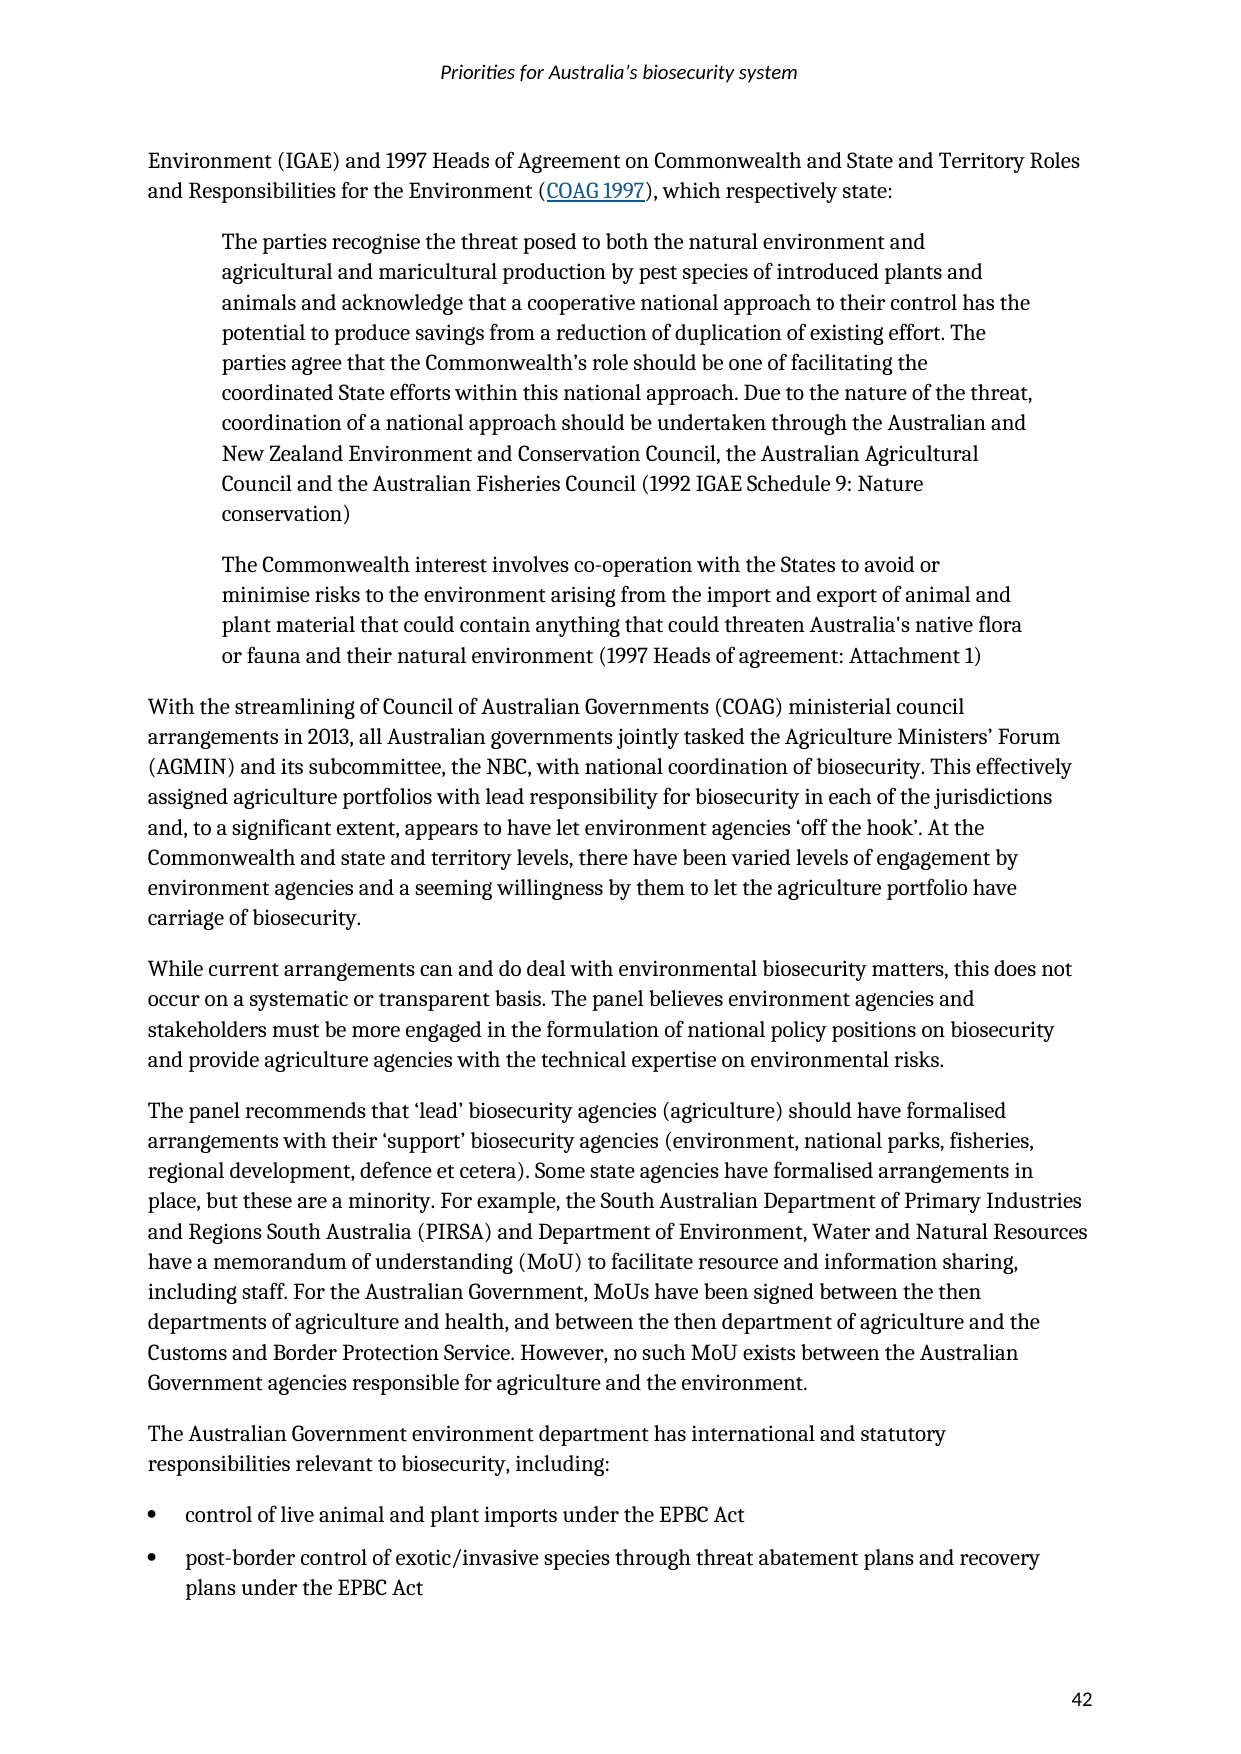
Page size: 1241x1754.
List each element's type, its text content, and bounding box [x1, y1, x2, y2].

list post-border control of exotic/invasive species through threat abatement plans and recovery plans under the EPBC Act [148, 1544, 1092, 1601]
text While current arrangements can and do deal with environmental biosecurity matters, this does not occur on a systematic or transparent basis. The panel believes environment agencies and stakeholders must be more engaged in the formulation of national policy positions on biosecurity and provide agriculture agencies with the technical expertise on environmental risks. [148, 956, 1092, 1073]
list control of live animal and plant imports under the EPBC Act [148, 1502, 1092, 1528]
text The parties recognise the threat posed to both the natural environment and agricultural and maricultural production by pest species of introduced plants and animals and acknowledge that a cooperative national approach to their control has the potential to produce savings from a reduction of duplication of existing effort. The parties agree that the Commonwealth’s role should be one of facilitating the coordinated State efforts within this national approach. Due to the nature of the threat, coordination of a national approach should be undertaken through the Australian and New Zealand Environment and Conservation Council, the Australian Agricultural Council and the Australian Fisheries Council (1992 IGAE Schedule 9: Nature conservation) [222, 229, 1033, 527]
text The panel recommends that ‘lead’ biosecurity agencies (agriculture) should have formalised arrangements with their ‘support’ biosecurity agencies (environment, national parks, fisheries, regional development, defence et cetera). Some state agencies have formalised arrangements in place, but these are a minority. For example, the South Australian Department of Primary Industries and Regions South Australia (PIRSA) and Department of Environment, Water and Natural Resources have a memorandum of understanding (MoU) to facilitate resource and information sharing, including staff. For the Australian Government, MoUs have been signed between the then departments of agriculture and health, and between the then department of agriculture and the Customs and Border Protection Service. However, no such MoU exists between the Australian Government agencies responsible for agriculture and the environment. [148, 1098, 1092, 1396]
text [148, 148, 1092, 204]
text The Australian Government environment department has international and statutory responsibilities relevant to biosecurity, including: [148, 1421, 1092, 1477]
text The Commonwealth interest involves co-operation with the States to avoid or minimise risks to the environment arising from the import and export of animal and plant material that could contain anything that could threaten Australia's native flora or fauna and their natural environment (1997 Heads of agreement: Attachment 1) [222, 552, 1033, 669]
text With the streamlining of Council of Australian Governments (COAG) ministerial council arrangements in 2013, all Australian governments jointly tasked the Agriculture Ministers’ Forum (AGMIN) and its subcommittee, the NBC, with national coordination of biosecurity. This effectively assigned agriculture portfolios with lead responsibility for biosecurity in each of the jurisdictions and, to a significant extent, appears to have let environment agencies ‘off the hook’. At the Commonwealth and state and territory levels, there have been varied levels of engagement by environment agencies and a seeming willingness by them to let the agriculture portfolio have carriage of biosecurity. [148, 693, 1092, 931]
